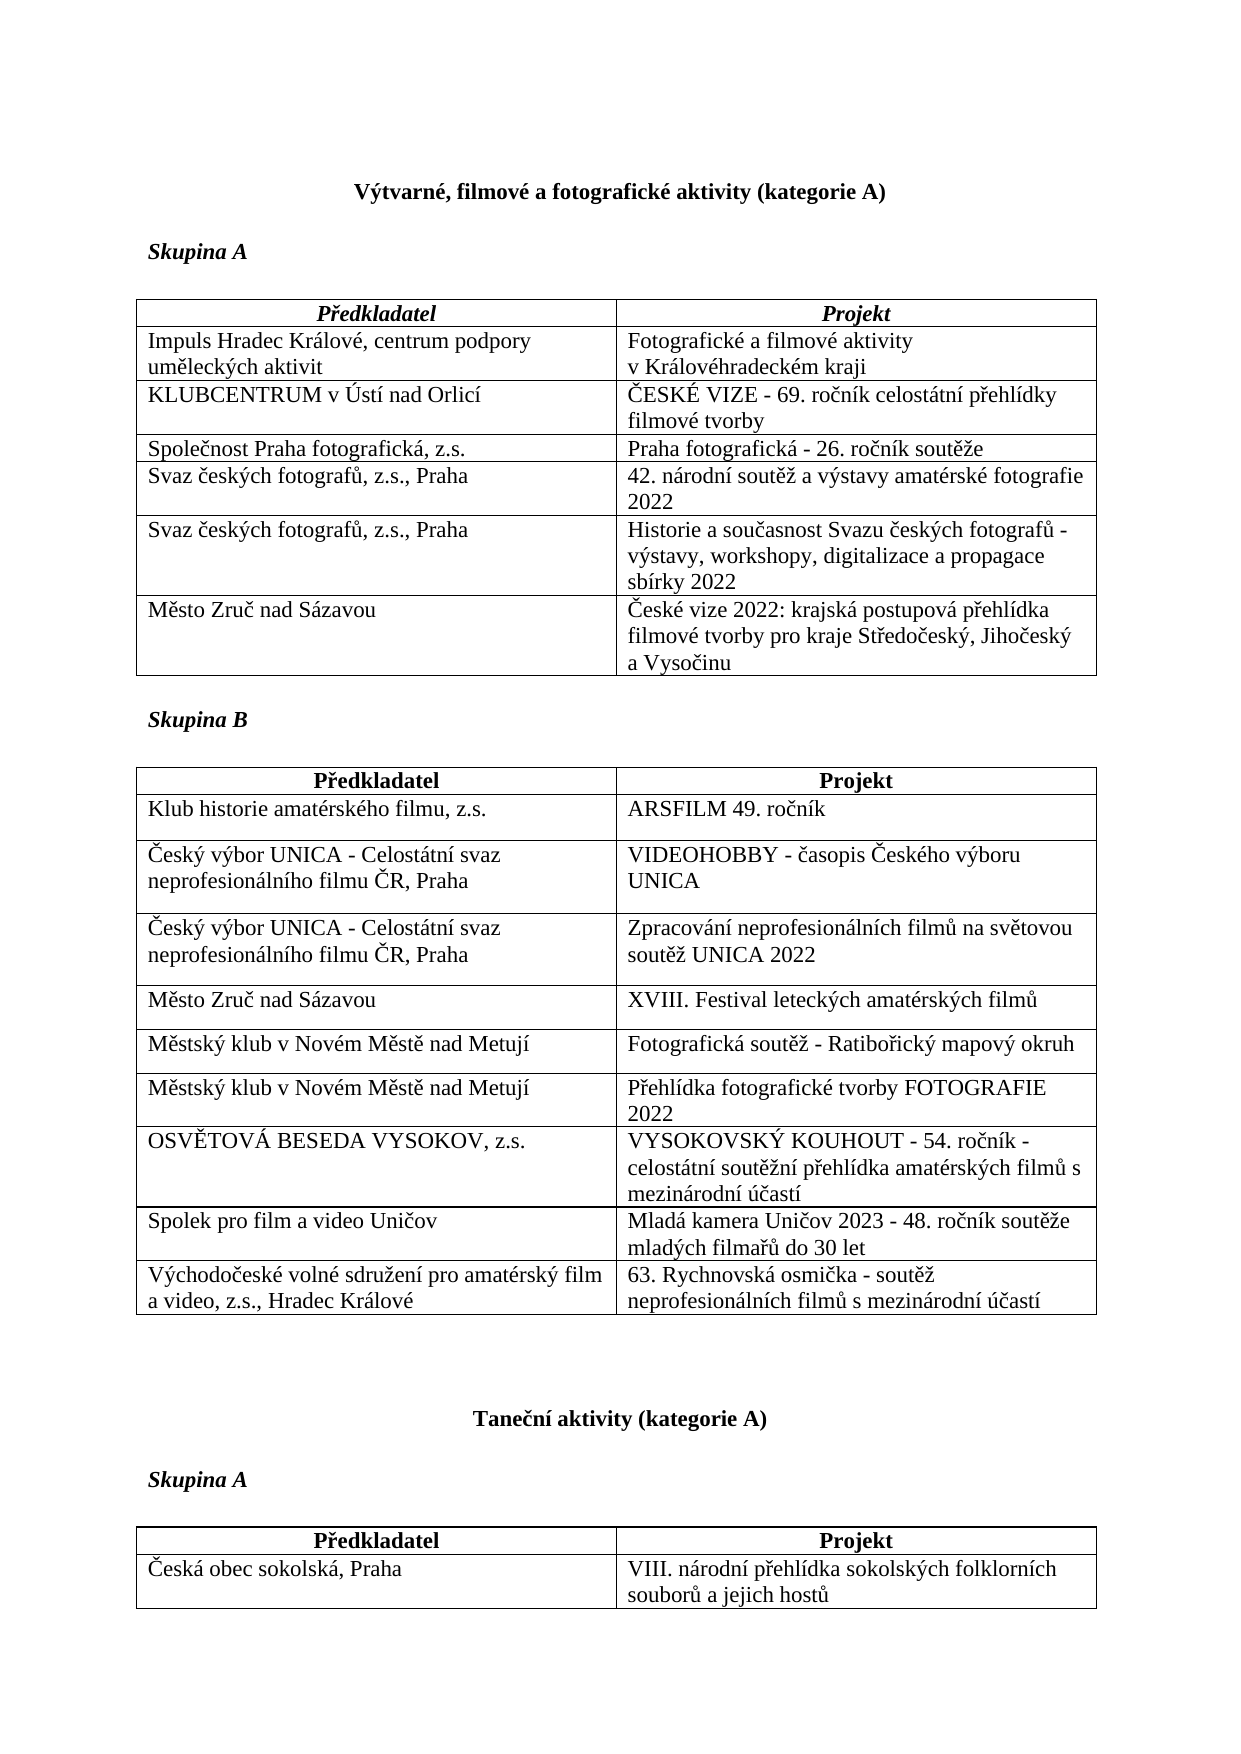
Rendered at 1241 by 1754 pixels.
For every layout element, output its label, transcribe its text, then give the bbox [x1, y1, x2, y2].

table_cell KLUBCENTRUM v Ústí nad Orlicí [137, 381, 616, 433]
table_cell Mladá kamera Uničov 2023 - 48. ročník soutěže mladých filmařů do 30 let [617, 1208, 1096, 1260]
table_cell Český výbor UNICA - Celostátní svaz neprofesionálního filmu ČR, Praha [137, 841, 616, 913]
table_cell Městský klub v Novém Městě nad Metují [137, 1030, 616, 1072]
table_cell Východočeské volné sdružení pro amatérský film a video, z.s., Hradec Králové [137, 1261, 616, 1314]
table_header Předkladatel [137, 768, 616, 794]
table_cell ČESKÉ VIZE - 69. ročník celostátní přehlídky filmové tvorby [617, 381, 1096, 433]
table_cell Spolek pro film a video Uničov [137, 1208, 616, 1260]
table_cell Svaz českých fotografů, z.s., Praha [137, 516, 616, 595]
table_header Předkladatel [137, 1528, 616, 1554]
text Skupina B [148, 706, 1093, 732]
table_cell Česká obec sokolská, Praha [137, 1555, 616, 1607]
table_header Projekt [617, 768, 1096, 794]
table_cell Svaz českých fotografů, z.s., Praha [137, 462, 616, 515]
table_cell Fotografické a filmové aktivity v Královéhradeckém kraji [617, 327, 1096, 380]
table_cell České vize 2022: krajská postupová přehlídka filmové tvorby pro kraje Středočeský, Jihočeský a Vysočinu [617, 596, 1096, 675]
text Skupina A [148, 1466, 1093, 1492]
table_cell Zpracování neprofesionálních filmů na světovou soutěž UNICA 2022 [617, 914, 1096, 984]
table_cell Přehlídka fotografické tvorby FOTOGRAFIE 2022 [617, 1074, 1096, 1126]
table_cell Město Zruč nad Sázavou [137, 596, 616, 675]
table_cell Městský klub v Novém Městě nad Metují [137, 1074, 616, 1126]
text Výtvarné, filmové a fotografické aktivity (kategorie A) [148, 178, 1093, 204]
table_cell Město Zruč nad Sázavou [137, 986, 616, 1029]
table_cell Klub historie amatérského filmu, z.s. [137, 795, 616, 840]
table_cell Fotografická soutěž - Ratibořický mapový okruh [617, 1030, 1096, 1072]
table_cell ARSFILM 49. ročník [617, 795, 1096, 840]
table_cell Impuls Hradec Králové, centrum podpory uměleckých aktivit [137, 327, 616, 380]
table_cell VIDEOHOBBY - časopis Českého výboru UNICA [617, 841, 1096, 913]
text Taneční aktivity (kategorie A) [148, 1406, 1093, 1432]
table_header Projekt [617, 300, 1096, 326]
table_cell VIII. národní přehlídka sokolských folklorních souborů a jejich hostů [617, 1555, 1096, 1607]
table_header Projekt [617, 1528, 1096, 1554]
table_cell VYSOKOVSKÝ KOUHOUT - 54. ročník - celostátní soutěžní přehlídka amatérských filmů s mezinárodní účastí [617, 1127, 1096, 1206]
table_cell 63. Rychnovská osmička - soutěž neprofesionálních filmů s mezinárodní účastí [617, 1261, 1096, 1314]
table_cell Český výbor UNICA - Celostátní svaz neprofesionálního filmu ČR, Praha [137, 914, 616, 984]
table_cell XVIII. Festival leteckých amatérských filmů [617, 986, 1096, 1029]
text Skupina A [148, 238, 1093, 264]
table_header Předkladatel [137, 300, 616, 326]
table_cell Praha fotografická - 26. ročník soutěže [617, 435, 1096, 461]
table_cell 42. národní soutěž a výstavy amatérské fotografie 2022 [617, 462, 1096, 515]
table_cell OSVĚTOVÁ BESEDA VYSOKOV, z.s. [137, 1127, 616, 1206]
table_cell Společnost Praha fotografická, z.s. [137, 435, 616, 461]
table_cell Historie a současnost Svazu českých fotografů - výstavy, workshopy, digitalizace a propagace sbírky 2022 [617, 516, 1096, 595]
